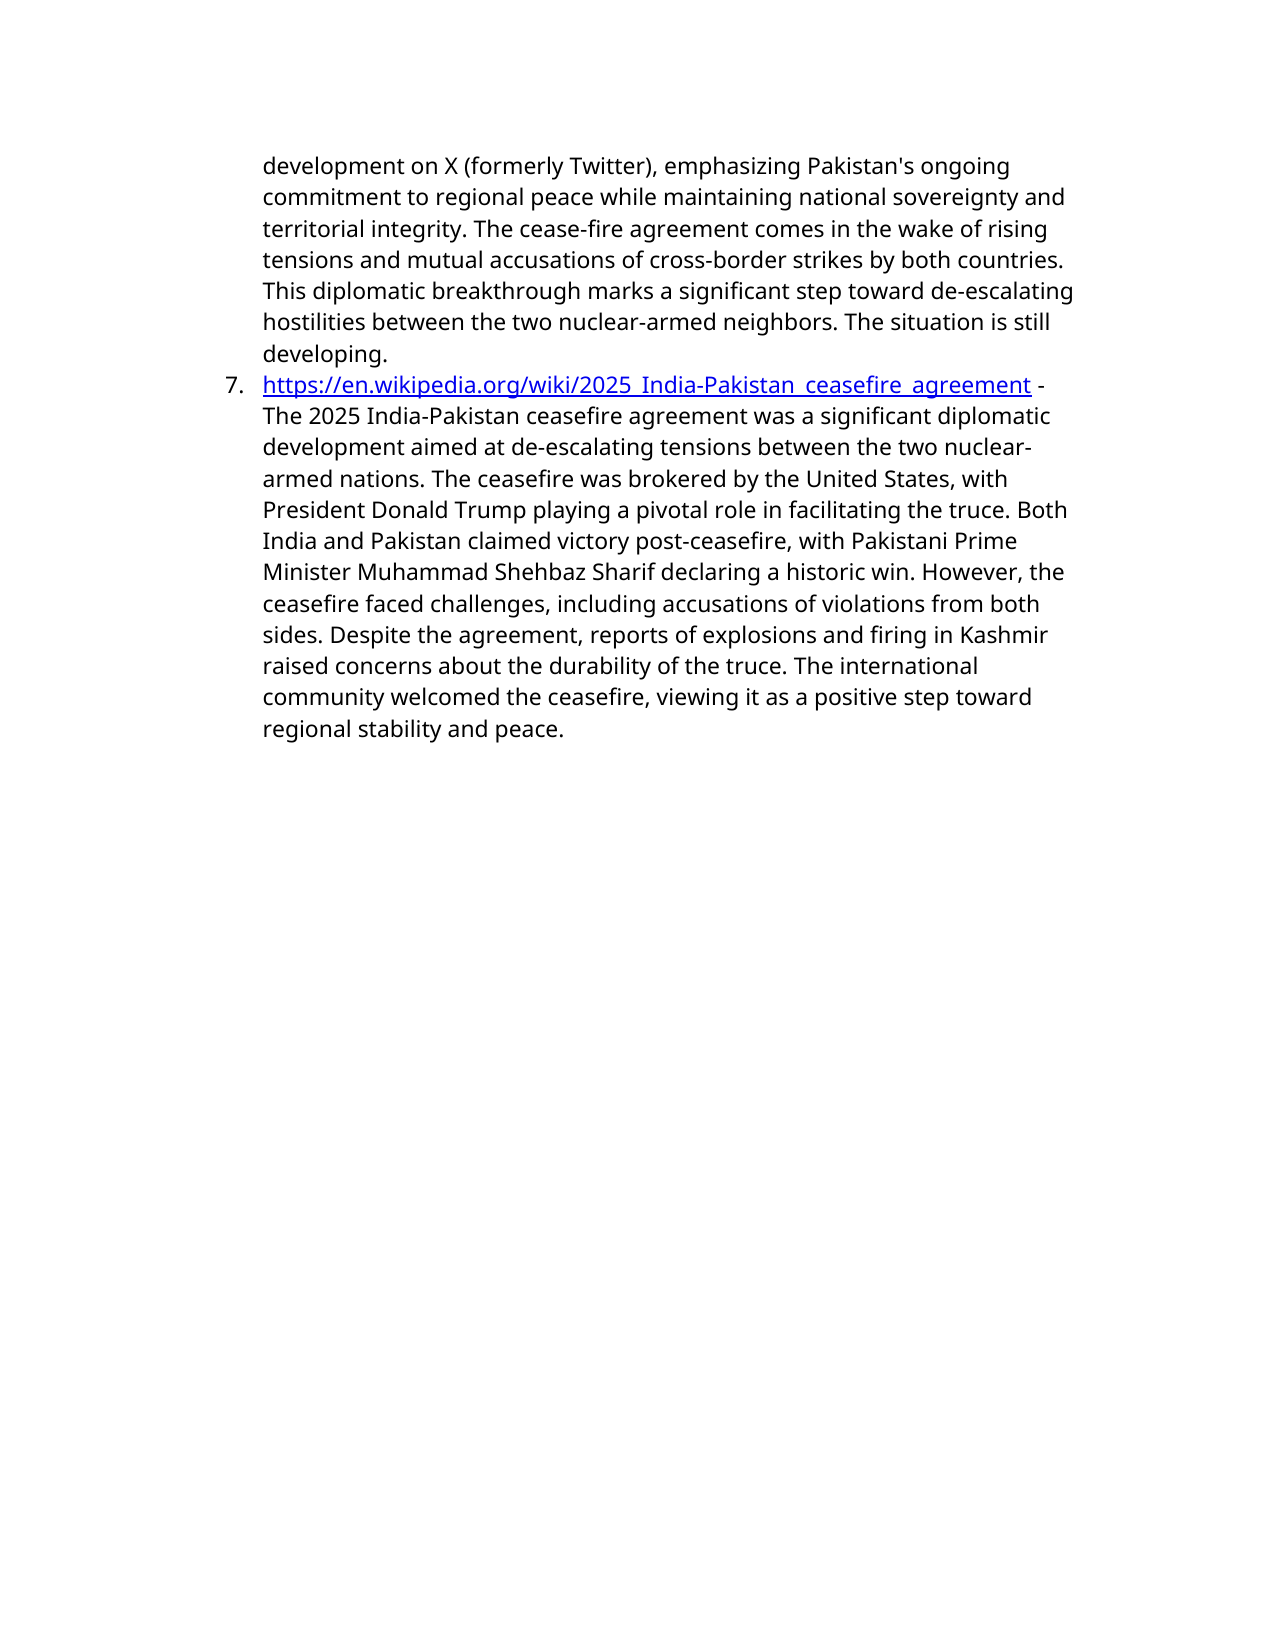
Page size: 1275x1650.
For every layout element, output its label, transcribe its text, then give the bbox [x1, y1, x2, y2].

list https://en.wikipedia.org/wiki/2025_India-Pakistan_ceasefire_agreement - The 2025 India-Pakistan ceasefire agreement was a significant diplomatic development aimed at de-escalating tensions between the two nuclear-armed nations. The ceasefire was brokered by the United States, with President Donald Trump playing a pivotal role in facilitating the truce. Both India and Pakistan claimed victory post-ceasefire, with Pakistani Prime Minister Muhammad Shehbaz Sharif declaring a historic win. However, the ceasefire faced challenges, including accusations of violations from both sides. Despite the agreement, reports of explosions and firing in Kashmir raised concerns about the durability of the truce. The international community welcomed the ceasefire, viewing it as a positive step toward regional stability and peace. [225, 369, 1087, 744]
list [225, 150, 1087, 369]
